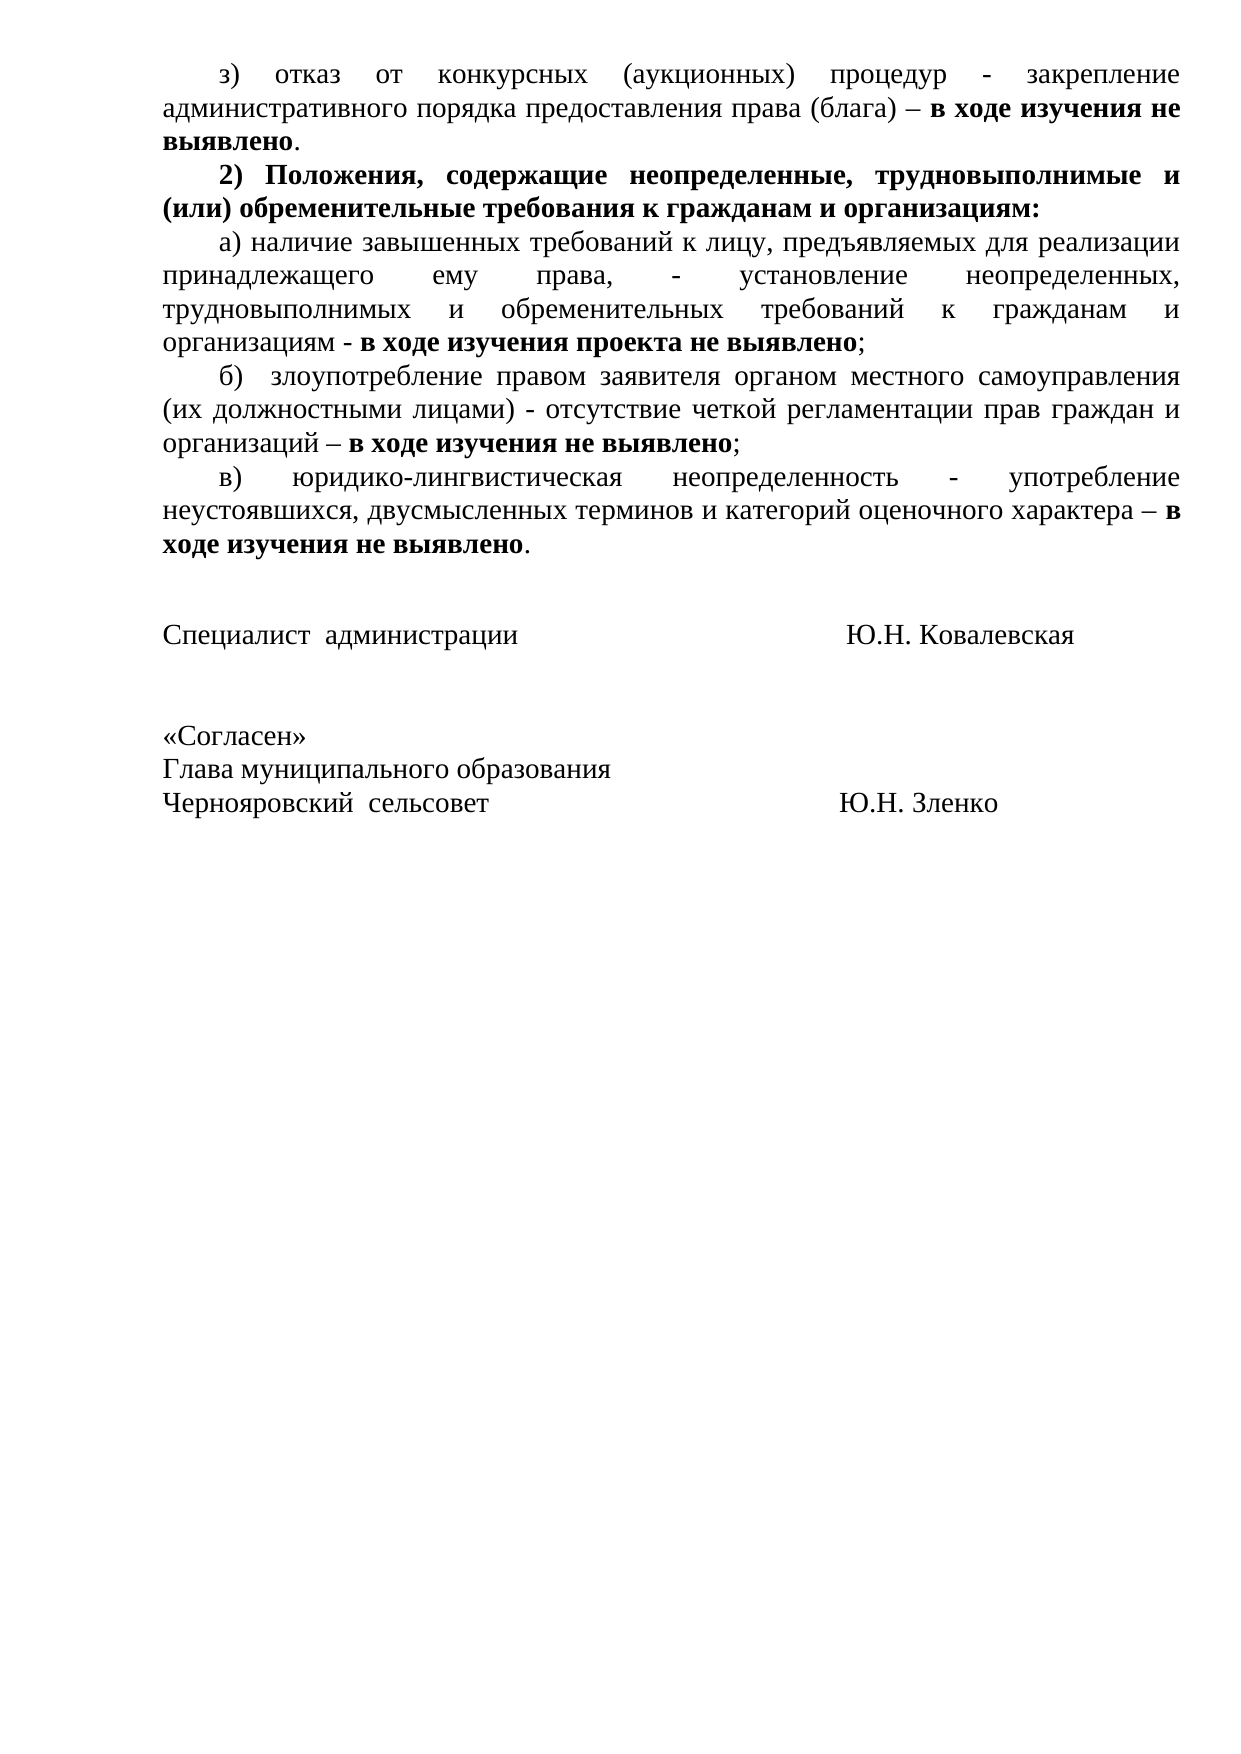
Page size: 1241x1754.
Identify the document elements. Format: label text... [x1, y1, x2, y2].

text Специалист администрации Ю.Н. Ковалевская [162, 617, 1181, 651]
text Чернояровский сельсовет Ю.Н. Зленко [162, 785, 1181, 818]
text «Согласен» [162, 718, 1181, 751]
text в) юридико-лингвистическая неопределенность - употребление неустоявшихся, двусмысленных терминов и категорий оценочного характера – в ходе изучения не выявлено. [162, 459, 1181, 559]
text Глава муниципального образования [162, 751, 1181, 785]
text б) злоупотребление правом заявителя органом местного самоуправления (их должностными лицами) - отсутствие четкой регламентации прав граждан и организаций – в ходе изучения не выявлено; [162, 358, 1181, 459]
text з) отказ от конкурсных (аукционных) процедур - закрепление административного порядка предоставления права (блага) – в ходе изучения не выявлено. [162, 56, 1181, 157]
text а) наличие завышенных требований к лицу, предъявляемых для реализации принадлежащего ему права, - установление неопределенных, трудновыполнимых и обременительных требований к гражданам и организациям - в ходе изучения проекта не выявлено; [162, 224, 1181, 358]
text 2) Положения, содержащие неопределенные, трудновыполнимые и (или) обременительные требования к гражданам и организациям: [162, 157, 1181, 224]
